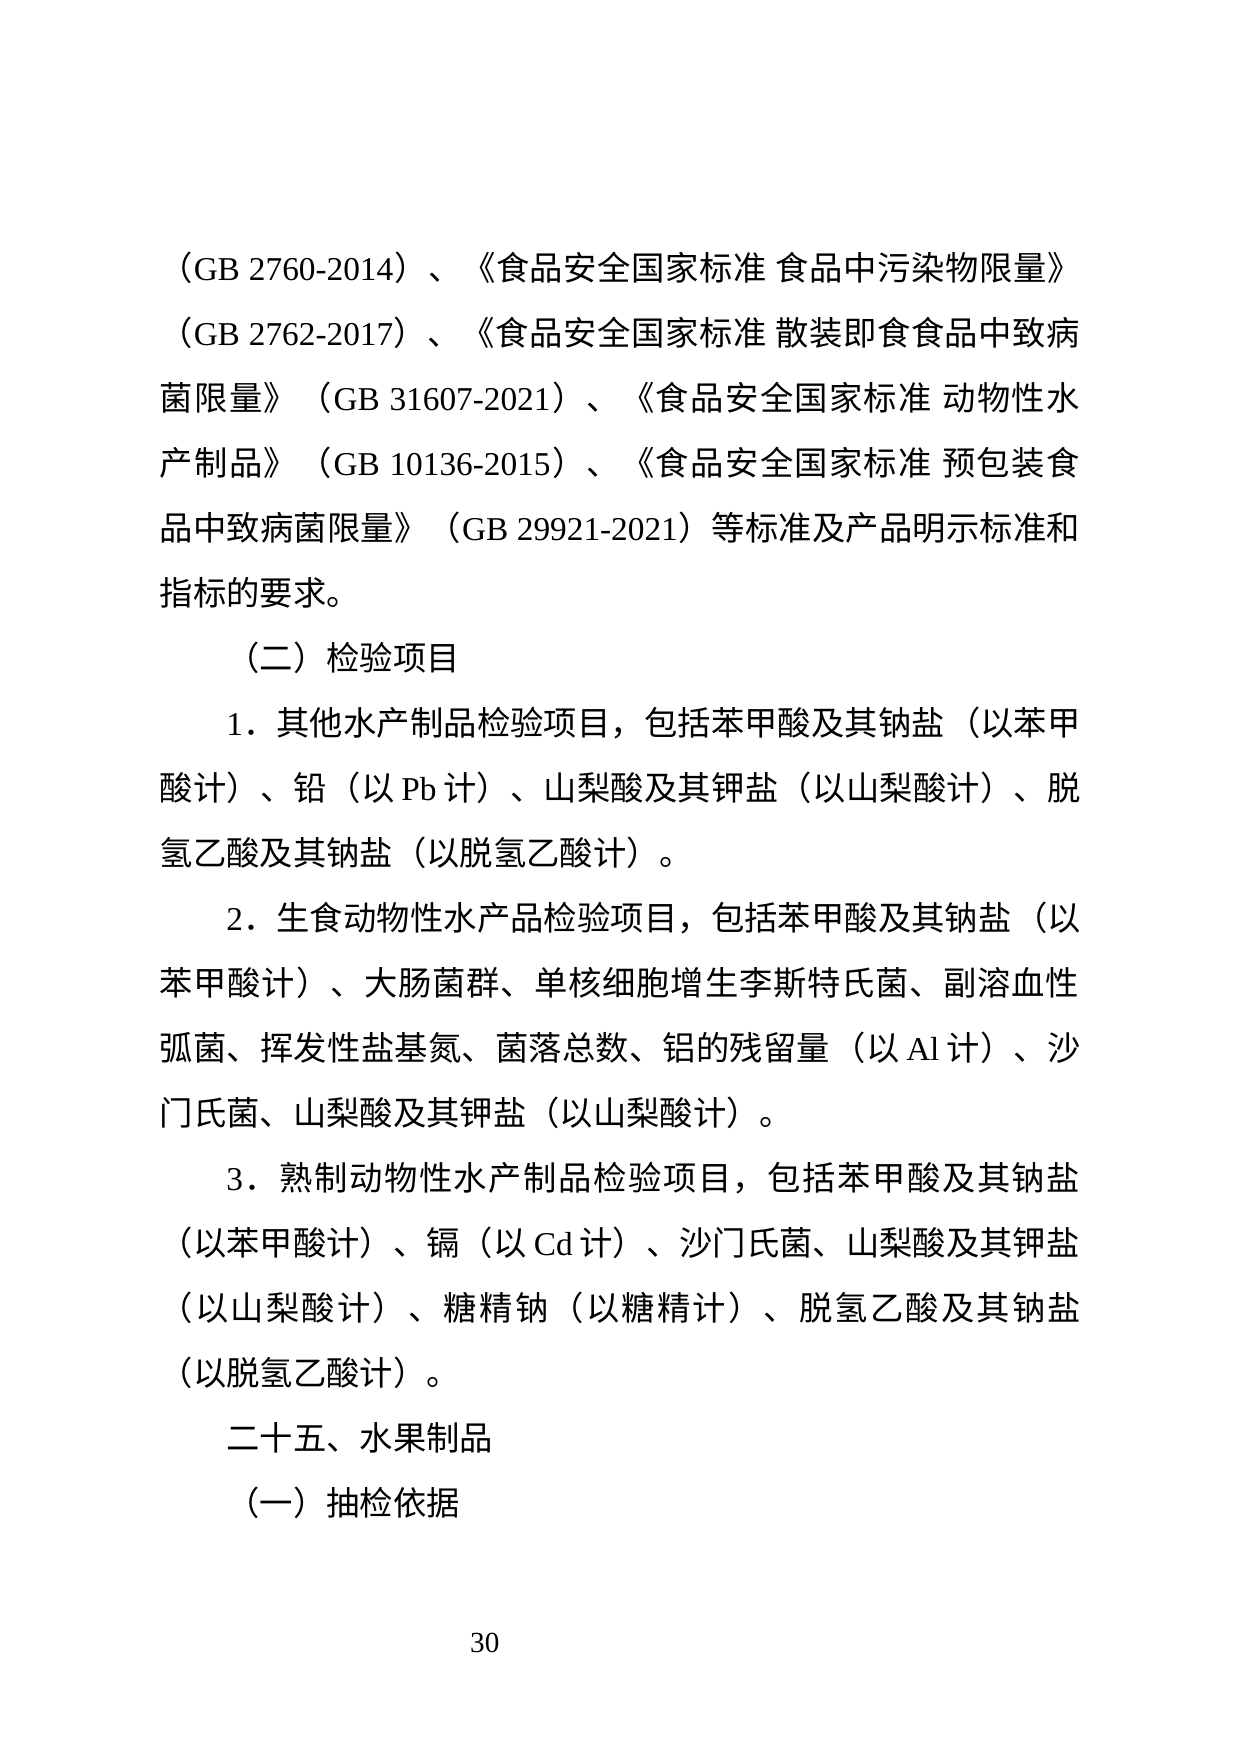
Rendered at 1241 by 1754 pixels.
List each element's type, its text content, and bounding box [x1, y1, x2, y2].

text 二十五、水果制品 [159, 1403, 1081, 1468]
text （GB 2760-2014）、《食品安全国家标准 食品中污染物限量》（GB 2762-2017）、《食品安全国家标准 散装即食食品中致病菌限量》（GB 31607-2021）、《食品安全国家标准 动物性水产制品》（GB 10136-2015）、《食品安全国家标准 预包装食品中致病菌限量》（GB 29921-2021）等标准及产品明示标准和指标的要求。 [159, 233, 1081, 623]
text （二）检验项目 [159, 623, 1081, 688]
text （一）抽检依据 [159, 1468, 1081, 1533]
text 1．其他水产制品检验项目，包括苯甲酸及其钠盐（以苯甲酸计）、铅（以Pb计）、山梨酸及其钾盐（以山梨酸计）、脱氢乙酸及其钠盐（以脱氢乙酸计）。 [159, 688, 1081, 883]
text 3．熟制动物性水产制品检验项目，包括苯甲酸及其钠盐（以苯甲酸计）、镉（以Cd计）、沙门氏菌、山梨酸及其钾盐（以山梨酸计）、糖精钠（以糖精计）、脱氢乙酸及其钠盐（以脱氢乙酸计）。 [159, 1143, 1081, 1403]
text 2．生食动物性水产品检验项目，包括苯甲酸及其钠盐（以苯甲酸计）、大肠菌群、单核细胞增生李斯特氏菌、副溶血性弧菌、挥发性盐基氮、菌落总数、铝的残留量（以Al计）、沙门氏菌、山梨酸及其钾盐（以山梨酸计）。 [159, 883, 1081, 1143]
